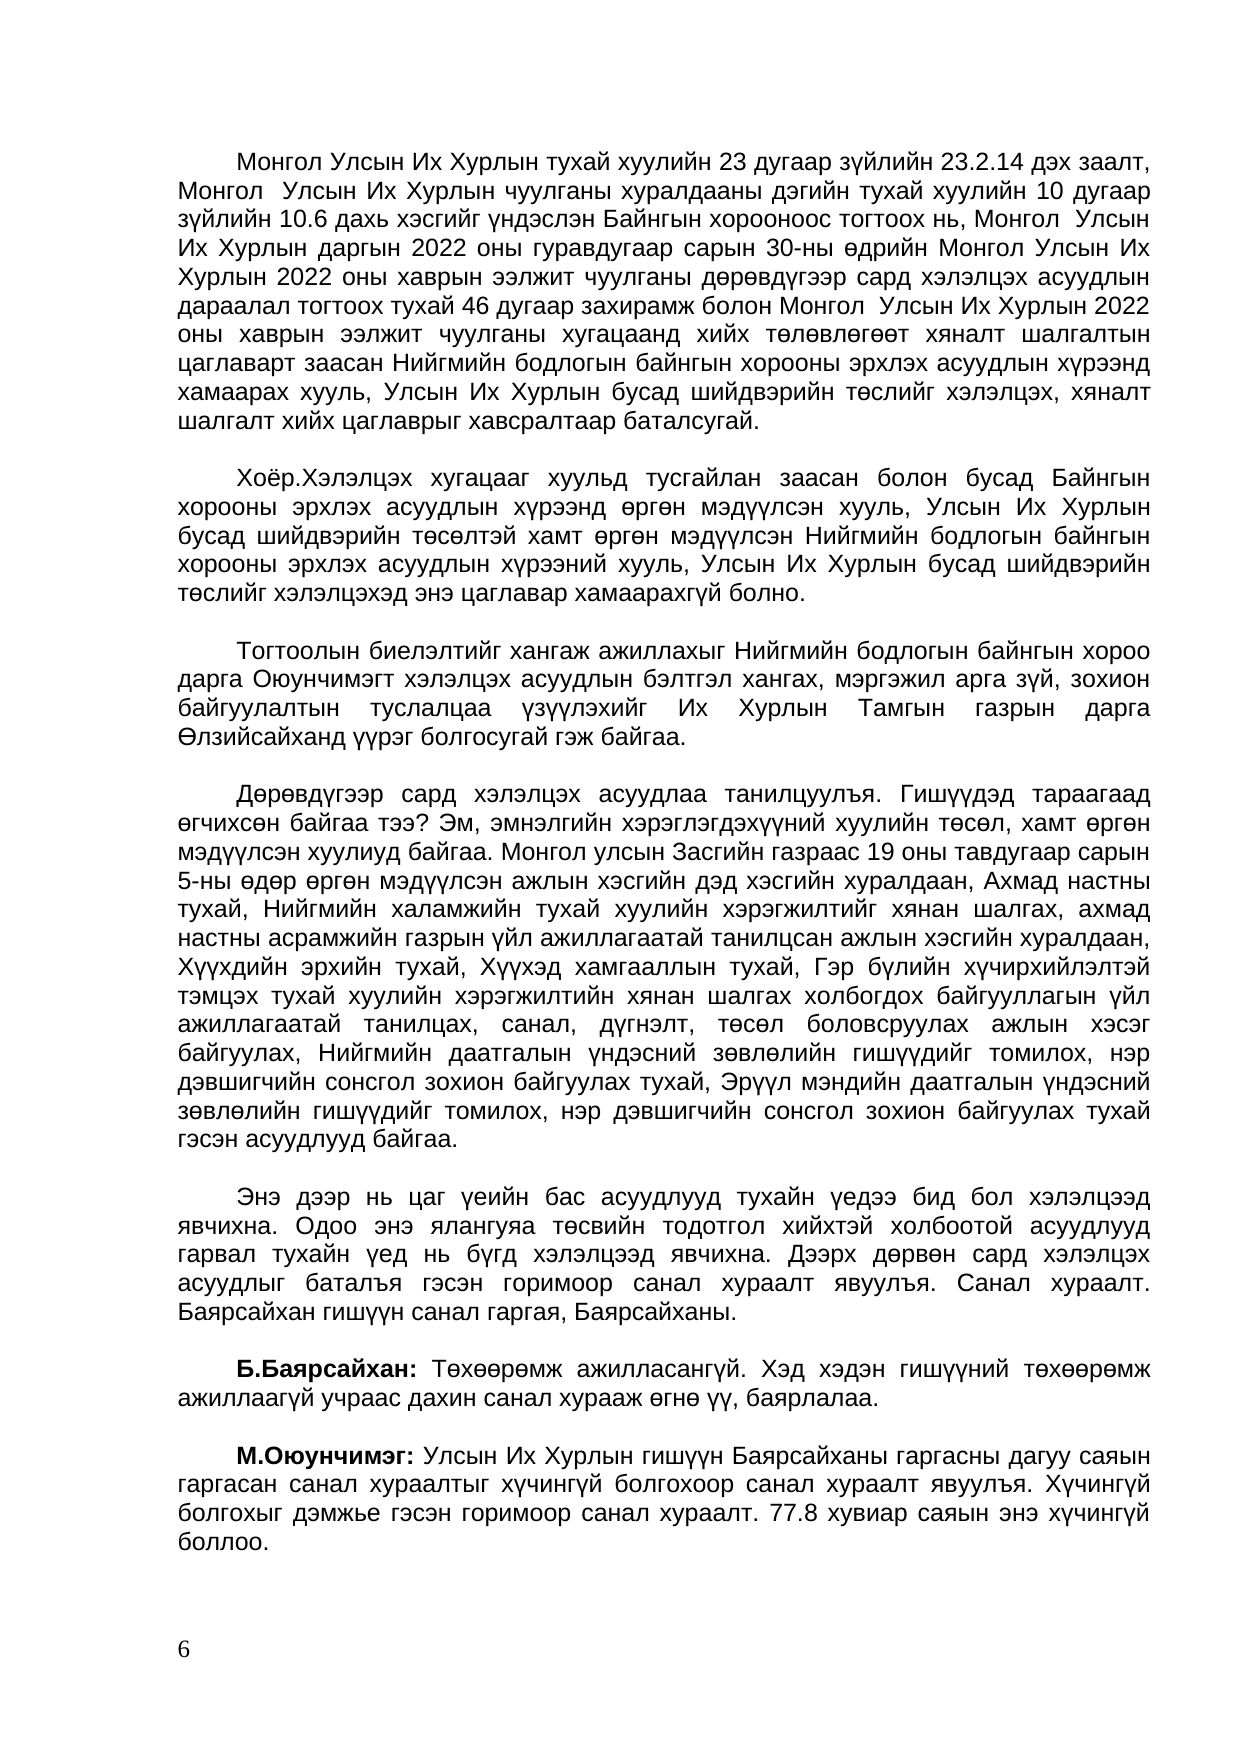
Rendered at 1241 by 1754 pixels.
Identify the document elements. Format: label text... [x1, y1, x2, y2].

text Хоёр.Хэлэлцэх хугацааг хуульд тусгайлан заасан болон бусад Байнгын хорооны эрхлэх асуудлын хүрээнд өргөн мэдүүлсэн хууль, Улсын Их Хурлын бусад шийдвэрийн төсөлтэй хамт өргөн мэдүүлсэн Нийгмийн бодлогын байнгын хорооны эрхлэх асуудлын хүрээний хууль, Улсын Их Хурлын бусад шийдвэрийн төслийг хэлэлцэхэд энэ цаглавар хамаарахгүй болно. [177, 463, 1152, 607]
text Тогтоолын биелэлтийг хангаж ажиллахыг Нийгмийн бодлогын байнгын хороо дарга Оюунчимэгт хэлэлцэх асуудлын бэлтгэл хангах, мэргэжил арга зүй, зохион байгуулалтын туслалцаа үзүүлэхийг Их Хурлын Тамгын газрын дарга Өлзийсайханд үүрэг болгосугай гэж байгаа. [177, 636, 1152, 751]
text Б.Баярсайхан: Төхөөрөмж ажилласангүй. Хэд хэдэн гишүүний төхөөрөмж ажиллаагүй учраас дахин санал хурааж өгнө үү, баярлалаа. [177, 1354, 1152, 1412]
text Энэ дээр нь цаг үеийн бас асуудлууд тухайн үедээ бид бол хэлэлцээд явчихна. Одоо энэ ялангуяа төсвийн тодотгол хийхтэй холбоотой асуудлууд гарвал тухайн үед нь бүгд хэлэлцээд явчихна. Дээрх дөрвөн сард хэлэлцэх асуудлыг баталъя гэсэн горимоор санал хураалт явуулъя. Санал хураалт. Баярсайхан гишүүн санал гаргая, Баярсайханы. [177, 1182, 1152, 1326]
text М.Оюунчимэг: Улсын Их Хурлын гишүүн Баярсайханы гаргасны дагуу саяын гаргасан санал хураалтыг хүчингүй болгохоор санал хураалт явуулъя. Хүчингүй болгохыг дэмжье гэсэн горимоор санал хураалт. 77.8 хувиар саяын энэ хүчингүй боллоо. [177, 1441, 1152, 1556]
text Дөрөвдүгээр сард хэлэлцэх асуудлаа танилцуулъя. Гишүүдэд тараагаад өгчихсөн байгаа тээ? Эм, эмнэлгийн хэрэглэгдэхүүний хуулийн төсөл, хамт өргөн мэдүүлсэн хуулиуд байгаа. Монгол улсын Засгийн газраас 19 оны тавдугаар сарын 5-ны өдөр өргөн мэдүүлсэн ажлын хэсгийн дэд хэсгийн хуралдаан, Ахмад настны тухай, Нийгмийн халамжийн тухай хуулийн хэрэгжилтийг хянан шалгах, ахмад настны асрамжийн газрын үйл ажиллагаатай танилцсан ажлын хэсгийн хуралдаан, Хүүхдийн эрхийн тухай, Хүүхэд хамгааллын тухай, Гэр бүлийн хүчирхийлэлтэй тэмцэх тухай хуулийн хэрэгжилтийн хянан шалгах холбогдох байгууллагын үйл ажиллагаатай танилцах, санал, дүгнэлт, төсөл боловсруулах ажлын хэсэг байгуулах, Нийгмийн даатгалын үндэсний зөвлөлийн гишүүдийг томилох, нэр дэвшигчийн сонсгол зохион байгуулах тухай, Эрүүл мэндийн даатгалын үндэсний зөвлөлийн гишүүдийг томилох, нэр дэвшигчийн сонсгол зохион байгуулах тухай гэсэн асуудлууд байгаа. [177, 779, 1152, 1153]
text Монгол Улсын Их Хурлын тухай хуулийн 23 дугаар зүйлийн 23.2.14 дэх заалт, Монгол Улсын Их Хурлын чуулганы хуралдааны дэгийн тухай хуулийн 10 дугаар зүйлийн 10.6 дахь хэсгийг үндэслэн Байнгын хорооноос тогтоох нь, Монгол Улсын Их Хурлын даргын 2022 оны гуравдугаар сарын 30-ны өдрийн Монгол Улсын Их Хурлын 2022 оны хаврын ээлжит чуулганы дөрөвдүгээр сард хэлэлцэх асуудлын дараалал тогтоох тухай 46 дугаар захирамж болон Монгол Улсын Их Хурлын 2022 оны хаврын ээлжит чуулганы хугацаанд хийх төлөвлөгөөт хяналт шалгалтын цаглаварт заасан Нийгмийн бодлогын байнгын хорооны эрхлэх асуудлын хүрээнд хамаарах хууль, Улсын Их Хурлын бусад шийдвэрийн төслийг хэлэлцэх, хяналт шалгалт хийх цаглаврыг хавсралтаар баталсугай. [177, 147, 1152, 434]
